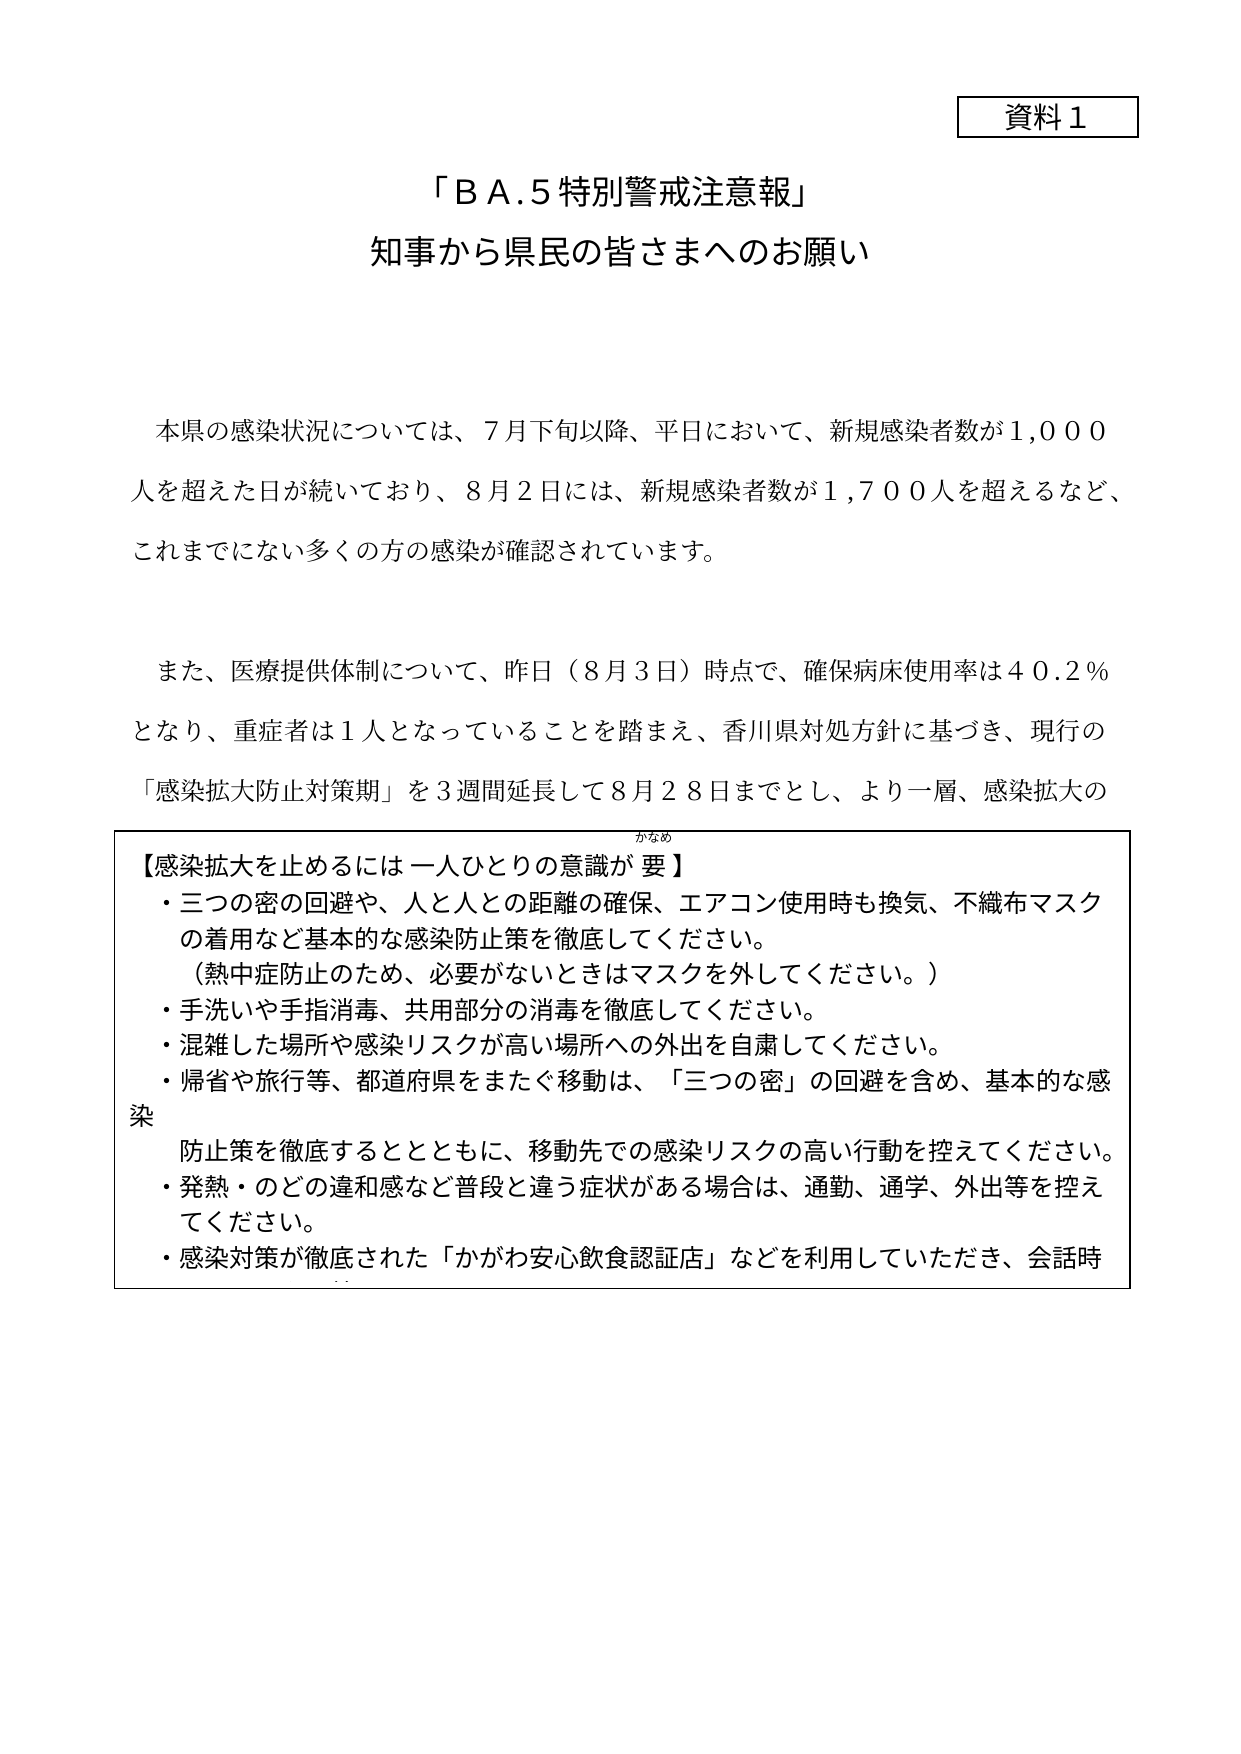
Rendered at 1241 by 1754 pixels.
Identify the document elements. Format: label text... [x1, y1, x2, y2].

text 「ＢＡ.５特別警戒注意報」 [130, 160, 1110, 220]
text また、医療提供体制について、昨日（８月３日）時点で、確保病床使用率は４０.２％となり、重症者は１人となっていることを踏まえ、香川県対処方針に基づき、現行の「感染拡大防止対策期」を３週間延長して８月２８日までとし、より一層、感染拡大の防止に努めていくこととします。 [130, 640, 1110, 830]
text 知事から県民の皆さまへのお願い [130, 220, 1110, 280]
text 本県の感染状況については、７月下旬以降、平日において、新規感染者数が１,０００人を超えた日が続いており、８月２日には、新規感染者数が１,７００人を超えるなど、これまでにない多くの方の感染が確認されています。 [130, 400, 1110, 580]
